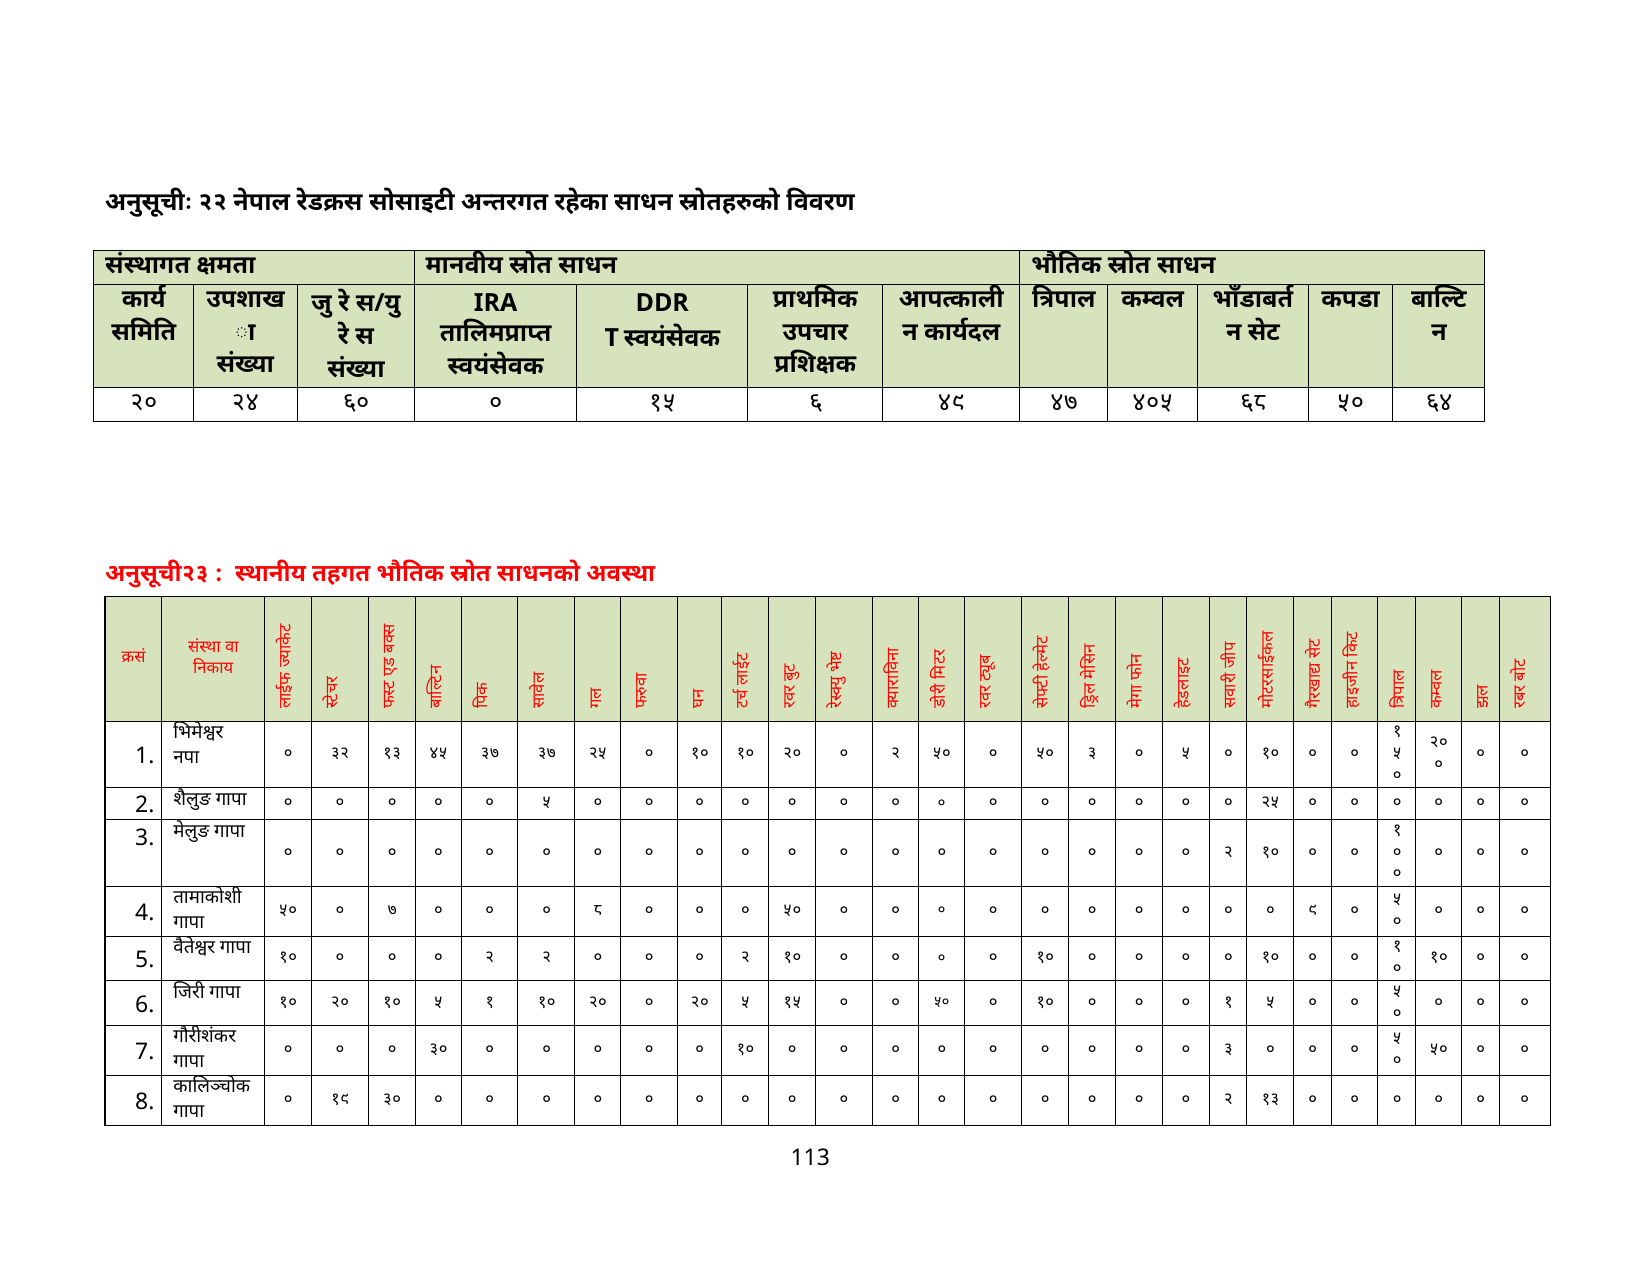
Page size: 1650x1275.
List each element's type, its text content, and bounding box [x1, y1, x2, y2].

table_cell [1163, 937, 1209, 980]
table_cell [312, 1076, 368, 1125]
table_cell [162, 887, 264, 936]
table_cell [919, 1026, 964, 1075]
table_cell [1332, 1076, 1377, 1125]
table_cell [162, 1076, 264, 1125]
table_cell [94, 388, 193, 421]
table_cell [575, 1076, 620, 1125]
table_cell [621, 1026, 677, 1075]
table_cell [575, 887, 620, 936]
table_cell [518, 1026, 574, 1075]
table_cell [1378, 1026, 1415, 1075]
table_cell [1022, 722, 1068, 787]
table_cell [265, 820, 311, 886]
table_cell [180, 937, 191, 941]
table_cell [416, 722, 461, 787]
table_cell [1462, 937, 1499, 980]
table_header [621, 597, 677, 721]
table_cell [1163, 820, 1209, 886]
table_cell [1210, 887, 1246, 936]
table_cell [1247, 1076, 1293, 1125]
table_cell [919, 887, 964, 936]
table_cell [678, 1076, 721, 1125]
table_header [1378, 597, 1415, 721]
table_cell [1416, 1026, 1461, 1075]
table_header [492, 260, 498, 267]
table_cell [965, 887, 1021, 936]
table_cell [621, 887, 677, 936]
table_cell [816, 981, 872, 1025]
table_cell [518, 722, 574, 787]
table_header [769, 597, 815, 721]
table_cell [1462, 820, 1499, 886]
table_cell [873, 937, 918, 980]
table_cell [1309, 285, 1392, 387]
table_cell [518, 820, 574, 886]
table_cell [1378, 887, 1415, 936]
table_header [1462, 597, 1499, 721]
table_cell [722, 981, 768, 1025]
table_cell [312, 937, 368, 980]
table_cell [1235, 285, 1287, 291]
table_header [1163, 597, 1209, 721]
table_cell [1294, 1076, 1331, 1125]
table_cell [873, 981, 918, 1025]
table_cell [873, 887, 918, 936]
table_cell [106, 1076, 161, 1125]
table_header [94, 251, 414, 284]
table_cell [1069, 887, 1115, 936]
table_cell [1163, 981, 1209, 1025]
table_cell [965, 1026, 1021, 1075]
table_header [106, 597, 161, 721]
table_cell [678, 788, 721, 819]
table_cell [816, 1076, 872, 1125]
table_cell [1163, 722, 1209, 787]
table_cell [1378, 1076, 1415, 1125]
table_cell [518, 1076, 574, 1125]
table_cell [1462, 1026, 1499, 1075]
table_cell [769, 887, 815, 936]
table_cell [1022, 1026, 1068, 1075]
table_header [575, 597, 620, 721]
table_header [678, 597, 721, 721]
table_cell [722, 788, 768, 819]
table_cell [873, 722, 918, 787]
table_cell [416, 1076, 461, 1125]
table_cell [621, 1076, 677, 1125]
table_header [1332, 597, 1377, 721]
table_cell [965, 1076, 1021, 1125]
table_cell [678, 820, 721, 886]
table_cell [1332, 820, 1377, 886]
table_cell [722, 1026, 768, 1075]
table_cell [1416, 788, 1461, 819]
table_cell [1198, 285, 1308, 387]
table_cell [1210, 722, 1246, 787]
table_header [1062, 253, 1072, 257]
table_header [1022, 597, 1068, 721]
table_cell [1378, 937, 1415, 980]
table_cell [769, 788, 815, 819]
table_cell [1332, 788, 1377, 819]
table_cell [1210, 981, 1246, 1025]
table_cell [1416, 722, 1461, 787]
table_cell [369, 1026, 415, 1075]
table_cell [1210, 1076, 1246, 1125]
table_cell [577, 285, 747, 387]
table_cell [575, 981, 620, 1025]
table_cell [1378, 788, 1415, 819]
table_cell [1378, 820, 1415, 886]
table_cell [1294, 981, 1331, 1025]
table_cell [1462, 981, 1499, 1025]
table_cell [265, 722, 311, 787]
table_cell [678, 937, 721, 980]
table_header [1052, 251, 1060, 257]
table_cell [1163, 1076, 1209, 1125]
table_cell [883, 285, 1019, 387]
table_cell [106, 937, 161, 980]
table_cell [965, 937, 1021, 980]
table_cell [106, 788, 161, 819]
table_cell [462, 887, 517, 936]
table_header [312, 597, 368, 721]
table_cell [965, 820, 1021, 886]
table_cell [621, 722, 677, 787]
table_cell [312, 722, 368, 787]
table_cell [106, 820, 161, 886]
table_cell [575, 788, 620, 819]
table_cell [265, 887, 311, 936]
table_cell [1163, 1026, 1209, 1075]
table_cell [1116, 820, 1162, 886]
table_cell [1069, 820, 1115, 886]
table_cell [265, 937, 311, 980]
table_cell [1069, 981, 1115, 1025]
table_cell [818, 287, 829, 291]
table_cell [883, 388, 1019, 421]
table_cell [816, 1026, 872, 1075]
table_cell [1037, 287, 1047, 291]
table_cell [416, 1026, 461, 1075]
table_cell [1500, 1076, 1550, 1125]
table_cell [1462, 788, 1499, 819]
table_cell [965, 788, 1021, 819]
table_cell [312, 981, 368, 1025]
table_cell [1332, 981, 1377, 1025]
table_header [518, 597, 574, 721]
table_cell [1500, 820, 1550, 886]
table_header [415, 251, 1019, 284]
subtitle अनुसूची२३ : स्थानीय तहगत भौतिक स्रोत साधनको अवस्था [105, 555, 1515, 591]
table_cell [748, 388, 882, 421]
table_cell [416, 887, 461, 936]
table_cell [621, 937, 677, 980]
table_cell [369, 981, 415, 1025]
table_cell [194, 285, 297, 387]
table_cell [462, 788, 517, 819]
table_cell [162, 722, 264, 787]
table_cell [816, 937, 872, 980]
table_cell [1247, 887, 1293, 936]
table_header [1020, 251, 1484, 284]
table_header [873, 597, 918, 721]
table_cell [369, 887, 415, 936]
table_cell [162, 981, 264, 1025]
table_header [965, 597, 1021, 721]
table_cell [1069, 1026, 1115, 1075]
subtitle अनुसूचीः २२ नेपाल रेडक्रस सोसाइटी अन्तरगत रहेका साधन स्रोतहरुको विवरण [105, 188, 1515, 221]
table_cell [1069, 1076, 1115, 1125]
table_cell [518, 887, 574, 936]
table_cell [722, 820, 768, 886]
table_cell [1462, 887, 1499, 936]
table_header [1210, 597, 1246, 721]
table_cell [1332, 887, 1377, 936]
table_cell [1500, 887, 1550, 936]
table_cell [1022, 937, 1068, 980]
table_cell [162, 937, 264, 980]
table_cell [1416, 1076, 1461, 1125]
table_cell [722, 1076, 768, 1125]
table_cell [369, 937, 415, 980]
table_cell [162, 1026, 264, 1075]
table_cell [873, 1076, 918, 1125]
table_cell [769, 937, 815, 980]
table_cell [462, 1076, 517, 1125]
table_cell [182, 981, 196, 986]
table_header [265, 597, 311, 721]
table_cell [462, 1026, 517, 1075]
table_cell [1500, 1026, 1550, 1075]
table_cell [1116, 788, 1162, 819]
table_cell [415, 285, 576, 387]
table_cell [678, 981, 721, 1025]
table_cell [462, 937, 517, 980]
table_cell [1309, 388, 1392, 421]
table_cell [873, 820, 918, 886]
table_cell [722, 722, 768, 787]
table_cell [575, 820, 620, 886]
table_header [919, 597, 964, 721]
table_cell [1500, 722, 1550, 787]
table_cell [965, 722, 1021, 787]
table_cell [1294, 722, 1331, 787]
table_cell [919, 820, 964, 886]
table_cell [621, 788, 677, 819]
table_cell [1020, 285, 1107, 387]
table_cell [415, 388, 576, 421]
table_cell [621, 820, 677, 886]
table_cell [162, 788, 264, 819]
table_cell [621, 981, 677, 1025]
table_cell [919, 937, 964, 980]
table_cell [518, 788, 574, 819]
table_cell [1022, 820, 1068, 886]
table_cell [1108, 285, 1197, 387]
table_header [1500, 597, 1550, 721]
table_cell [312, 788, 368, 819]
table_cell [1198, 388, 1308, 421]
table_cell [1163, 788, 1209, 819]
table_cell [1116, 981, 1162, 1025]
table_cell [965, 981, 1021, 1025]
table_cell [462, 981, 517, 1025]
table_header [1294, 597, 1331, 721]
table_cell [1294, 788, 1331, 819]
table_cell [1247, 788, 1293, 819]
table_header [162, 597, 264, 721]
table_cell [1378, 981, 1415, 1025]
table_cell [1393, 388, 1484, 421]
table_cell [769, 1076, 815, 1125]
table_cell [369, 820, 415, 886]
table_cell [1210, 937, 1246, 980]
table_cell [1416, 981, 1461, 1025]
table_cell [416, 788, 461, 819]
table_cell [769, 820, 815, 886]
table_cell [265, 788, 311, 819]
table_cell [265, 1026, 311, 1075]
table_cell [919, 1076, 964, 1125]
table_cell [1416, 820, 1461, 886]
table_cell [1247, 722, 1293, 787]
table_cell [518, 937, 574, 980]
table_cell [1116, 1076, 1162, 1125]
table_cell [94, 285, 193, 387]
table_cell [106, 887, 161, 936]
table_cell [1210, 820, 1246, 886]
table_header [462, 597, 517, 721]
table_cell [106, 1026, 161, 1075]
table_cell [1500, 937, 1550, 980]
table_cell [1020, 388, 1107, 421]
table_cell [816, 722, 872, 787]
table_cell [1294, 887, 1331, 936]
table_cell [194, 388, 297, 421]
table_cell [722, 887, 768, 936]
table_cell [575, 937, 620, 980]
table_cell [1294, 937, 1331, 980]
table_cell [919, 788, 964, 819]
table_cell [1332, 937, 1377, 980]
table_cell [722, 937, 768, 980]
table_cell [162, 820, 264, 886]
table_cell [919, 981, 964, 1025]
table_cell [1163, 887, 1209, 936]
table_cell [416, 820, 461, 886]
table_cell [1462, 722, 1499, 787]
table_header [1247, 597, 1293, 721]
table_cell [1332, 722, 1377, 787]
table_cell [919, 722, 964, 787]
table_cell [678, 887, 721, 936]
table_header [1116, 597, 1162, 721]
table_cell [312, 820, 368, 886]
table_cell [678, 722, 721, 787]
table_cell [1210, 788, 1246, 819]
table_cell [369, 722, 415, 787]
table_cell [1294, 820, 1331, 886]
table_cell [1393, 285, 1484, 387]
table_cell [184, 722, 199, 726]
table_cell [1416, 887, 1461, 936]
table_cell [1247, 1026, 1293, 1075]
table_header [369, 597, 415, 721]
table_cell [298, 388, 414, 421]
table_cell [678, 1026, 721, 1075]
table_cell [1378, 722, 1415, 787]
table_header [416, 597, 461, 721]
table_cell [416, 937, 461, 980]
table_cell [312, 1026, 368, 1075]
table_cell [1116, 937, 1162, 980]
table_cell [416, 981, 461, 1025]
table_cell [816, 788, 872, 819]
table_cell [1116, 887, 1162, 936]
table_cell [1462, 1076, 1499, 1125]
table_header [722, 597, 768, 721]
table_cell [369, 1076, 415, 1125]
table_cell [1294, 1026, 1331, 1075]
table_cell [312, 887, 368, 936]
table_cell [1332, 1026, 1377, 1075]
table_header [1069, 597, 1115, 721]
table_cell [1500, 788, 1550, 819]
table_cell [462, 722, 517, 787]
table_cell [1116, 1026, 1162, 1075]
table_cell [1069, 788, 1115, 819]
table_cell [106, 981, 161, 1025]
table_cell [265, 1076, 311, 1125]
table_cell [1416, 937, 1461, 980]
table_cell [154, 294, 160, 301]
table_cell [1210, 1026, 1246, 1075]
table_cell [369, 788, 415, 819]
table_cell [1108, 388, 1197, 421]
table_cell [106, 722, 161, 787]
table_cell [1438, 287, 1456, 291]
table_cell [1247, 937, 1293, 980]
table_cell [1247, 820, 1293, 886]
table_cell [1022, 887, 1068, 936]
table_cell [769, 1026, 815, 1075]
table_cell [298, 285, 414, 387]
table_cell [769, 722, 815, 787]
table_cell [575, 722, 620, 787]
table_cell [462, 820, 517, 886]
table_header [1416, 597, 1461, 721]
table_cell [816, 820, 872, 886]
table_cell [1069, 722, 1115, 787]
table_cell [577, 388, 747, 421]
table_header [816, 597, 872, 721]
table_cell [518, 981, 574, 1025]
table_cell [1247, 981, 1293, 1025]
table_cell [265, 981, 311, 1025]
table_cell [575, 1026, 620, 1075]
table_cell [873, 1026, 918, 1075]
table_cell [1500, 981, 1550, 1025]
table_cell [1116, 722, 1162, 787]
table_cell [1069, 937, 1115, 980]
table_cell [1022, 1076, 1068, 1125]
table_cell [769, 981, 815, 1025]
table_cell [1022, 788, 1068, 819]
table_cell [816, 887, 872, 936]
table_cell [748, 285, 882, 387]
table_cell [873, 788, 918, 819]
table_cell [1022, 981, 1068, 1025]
